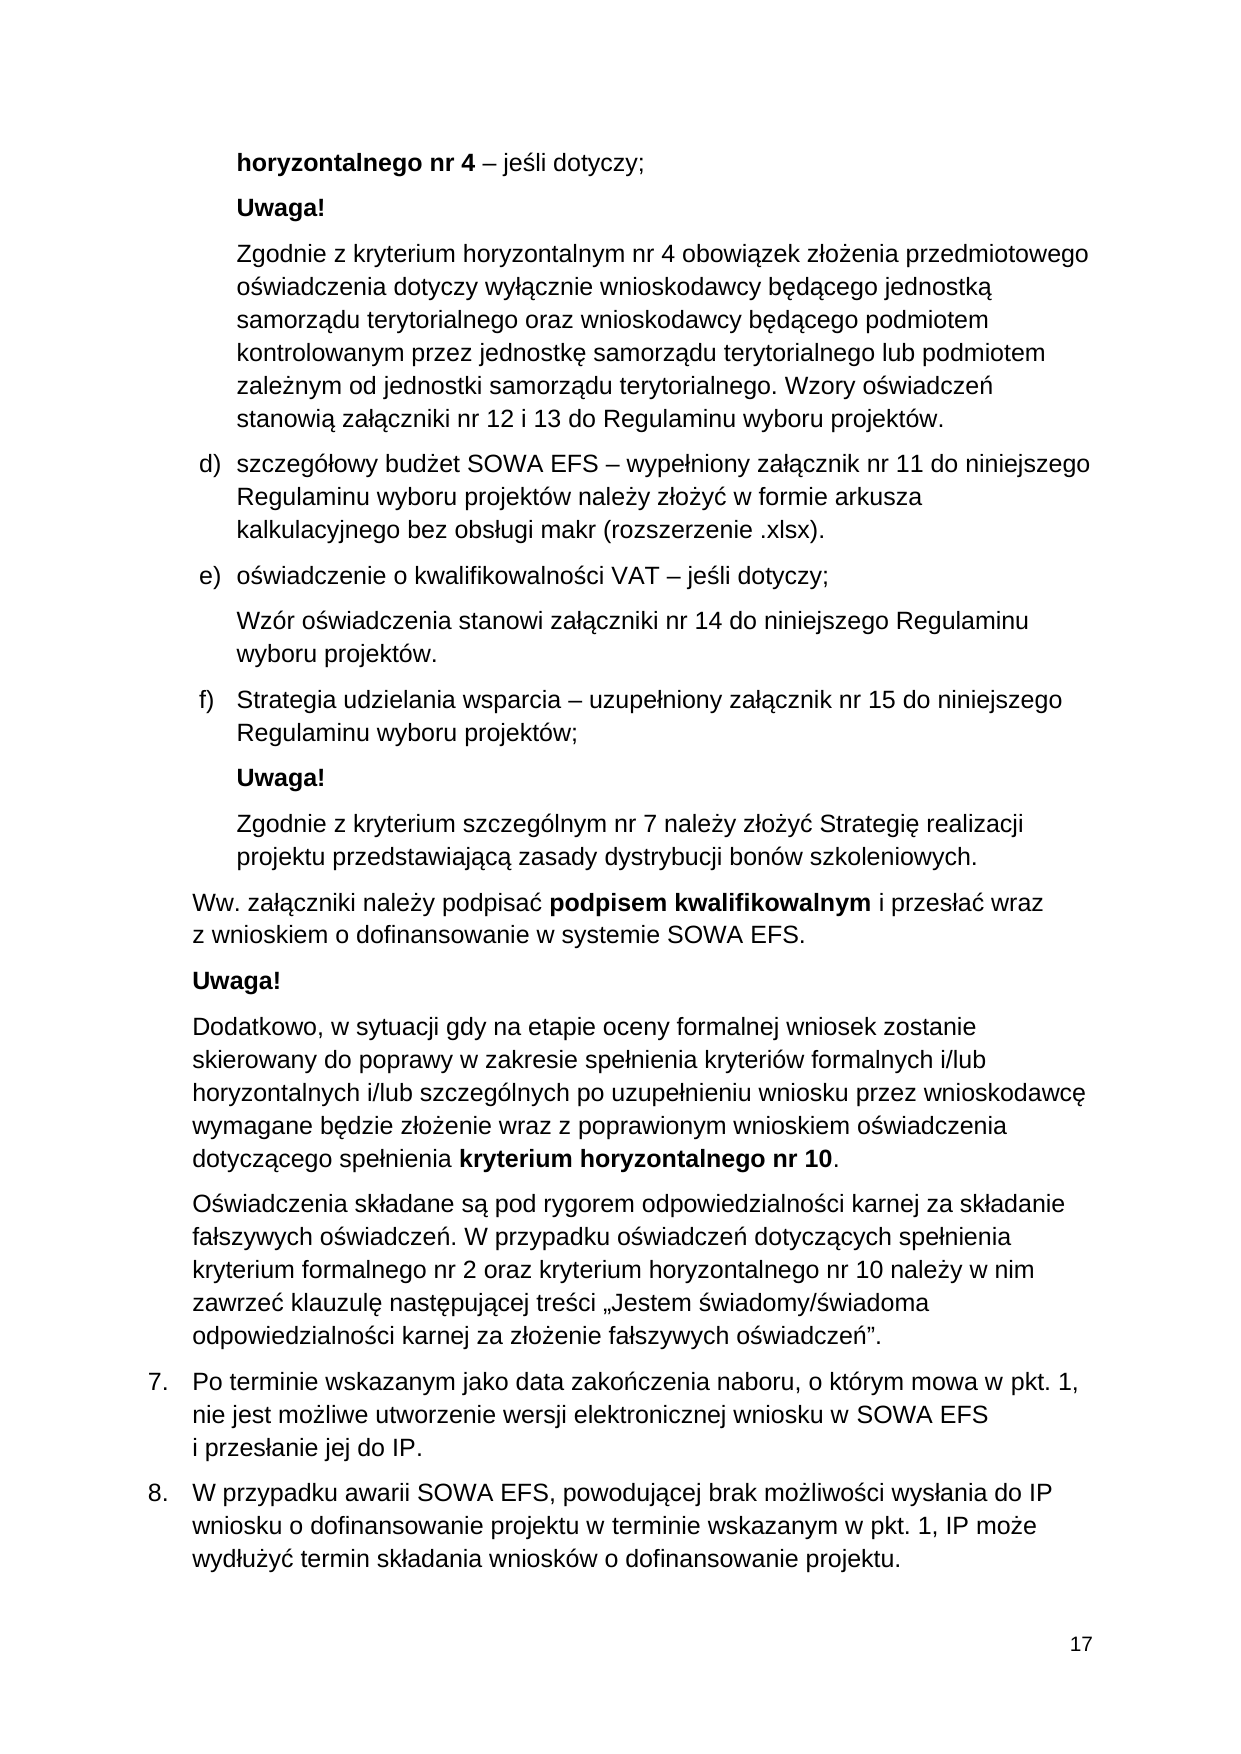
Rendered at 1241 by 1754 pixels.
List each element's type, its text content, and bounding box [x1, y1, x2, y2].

list oświadczenie o kwalifikowalności VAT – jeśli dotyczy; [199, 561, 1093, 589]
list Zgodnie z kryterium horyzontalnym nr 4 obowiązek złożenia przedmiotowego oświadczenia dotyczy wyłącznie wnioskodawcy będącego jednostką samorządu terytorialnego oraz wnioskodawcy będącego podmiotem kontrolowanym przez jednostkę samorządu terytorialnego lub podmiotem zależnym od jednostki samorządu terytorialnego. Wzory oświadczeń stanowią załączniki nr 12 i 13 do Regulaminu wyboru projektów. [236, 239, 1093, 432]
list Zgodnie z kryterium szczególnym nr 7 należy złożyć Strategię realizacji projektu przedstawiającą zasady dystrybucji bonów szkoleniowych. [236, 809, 1093, 871]
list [199, 148, 1093, 176]
list W przypadku awarii SOWA EFS, powodującej brak możliwości wysłania do IP wniosku o dofinansowanie projektu w terminie wskazanym w pkt. 1, IP może wydłużyć termin składania wniosków o dofinansowanie projektu. [148, 1478, 1093, 1573]
list Ww. załączniki należy podpisać podpisem kwalifikowalnym i przesłać wraz z wnioskiem o dofinansowanie w systemie SOWA EFS. [192, 887, 1093, 949]
list Po terminie wskazanym jako data zakończenia naboru, o którym mowa w pkt. 1, nie jest możliwe utworzenie wersji elektronicznej wniosku w SOWA EFS i przesłanie jej do IP. [148, 1367, 1093, 1462]
list Uwaga! [236, 193, 1093, 222]
list Dodatkowo, w sytuacji gdy na etapie oceny formalnej wniosek zostanie skierowany do poprawy w zakresie spełnienia kryteriów formalnych i/lub horyzontalnych i/lub szczególnych po uzupełnieniu wniosku przez wnioskodawcę wymagane będzie złożenie wraz z poprawionym wnioskiem oświadczenia dotyczącego spełnienia kryterium horyzontalnego nr 10. [192, 1012, 1093, 1172]
list szczegółowy budżet SOWA EFS – wypełniony załącznik nr 11 do niniejszego Regulaminu wyboru projektów należy złożyć w formie arkusza kalkulacyjnego bez obsługi makr (rozszerzenie .xlsx). [199, 449, 1093, 544]
list Strategia udzielania wsparcia – uzupełniony załącznik nr 15 do niniejszego Regulaminu wyboru projektów; [199, 685, 1093, 747]
list Uwaga! [192, 966, 1093, 995]
list Oświadczenia składane są pod rygorem odpowiedzialności karnej za składanie fałszywych oświadczeń. W przypadku oświadczeń dotyczących spełnienia kryterium formalnego nr 2 oraz kryterium horyzontalnego nr 10 należy w nim zawrzeć klauzulę następującej treści „Jestem świadomy/świadoma odpowiedzialności karnej za złożenie fałszywych oświadczeń”. [192, 1189, 1093, 1350]
list Wzór oświadczenia stanowi załączniki nr 14 do niniejszego Regulaminu wyboru projektów. [236, 606, 1093, 668]
list Uwaga! [236, 763, 1093, 792]
